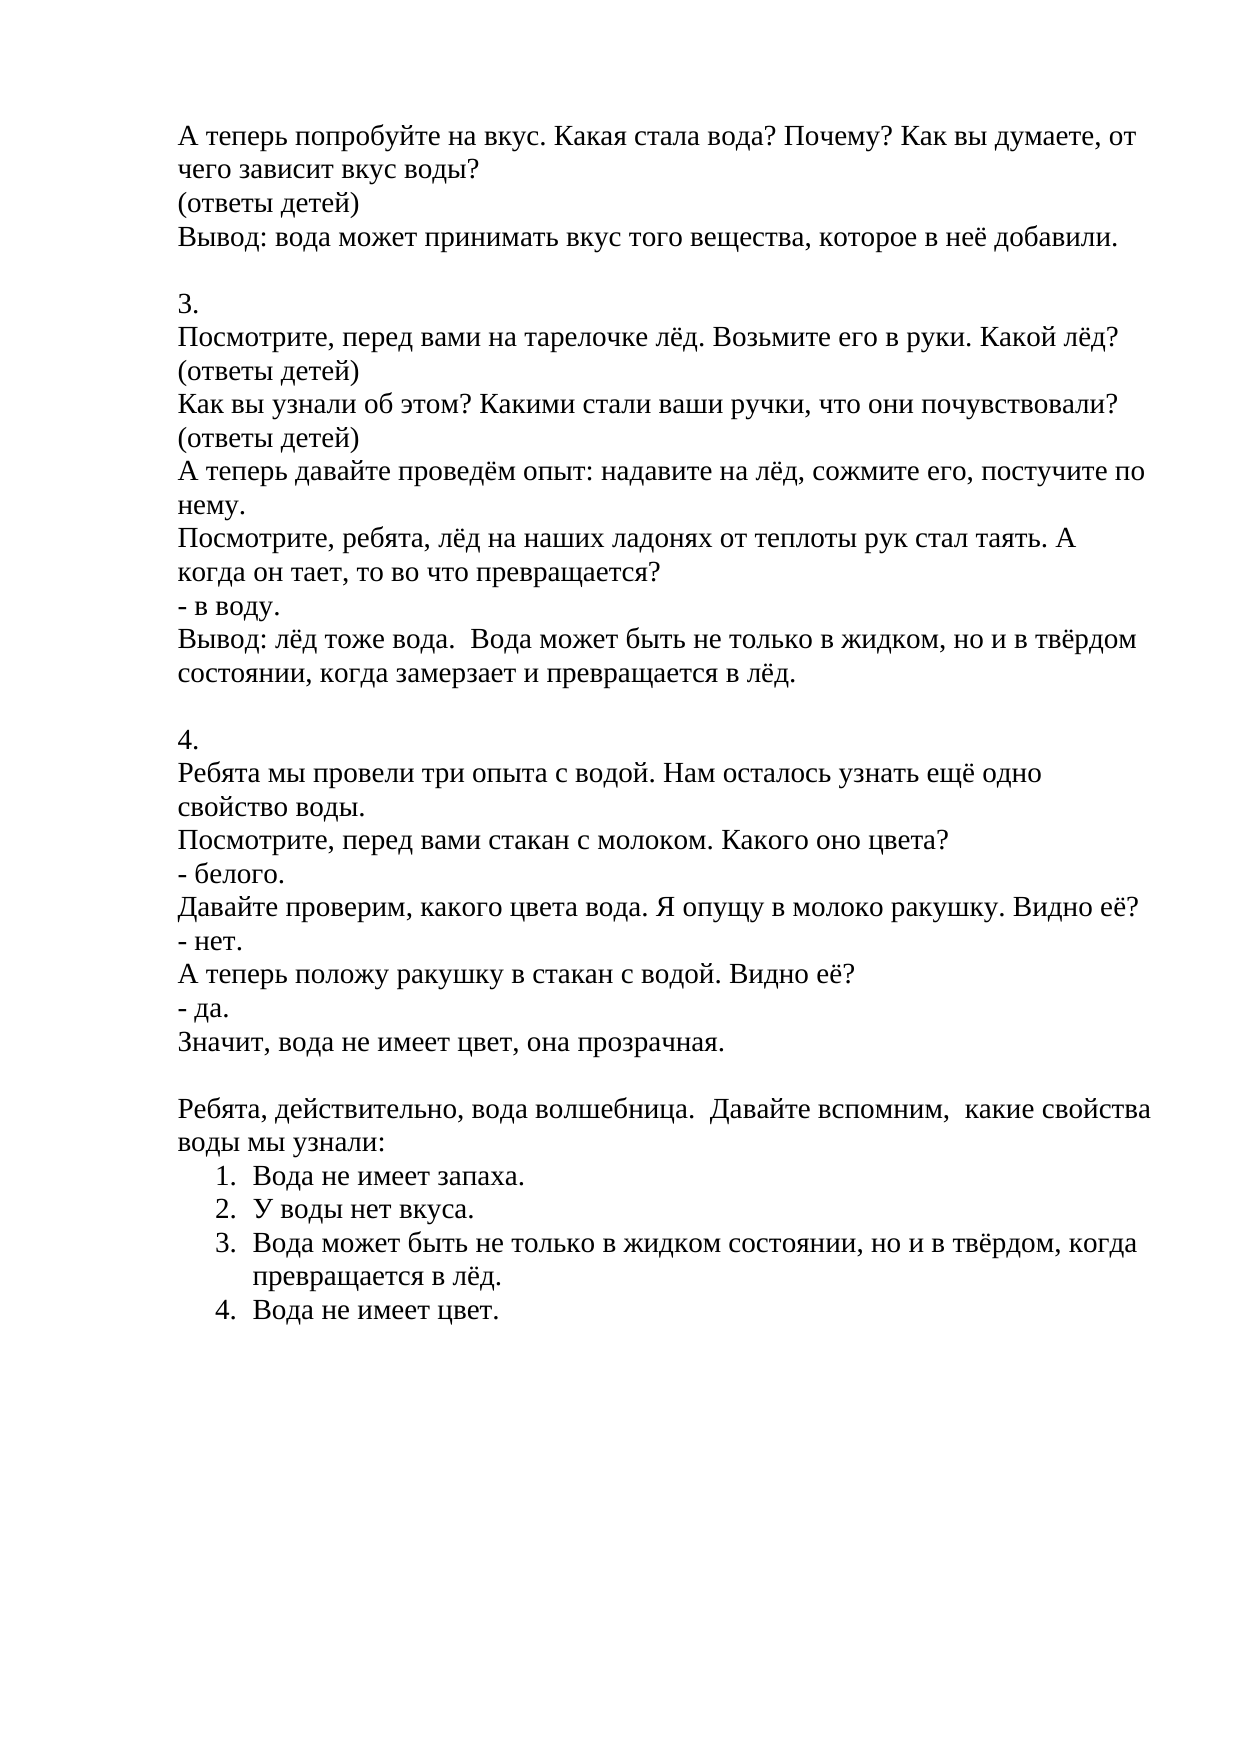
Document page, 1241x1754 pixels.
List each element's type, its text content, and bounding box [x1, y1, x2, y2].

text - белого. [177, 856, 1152, 889]
text Посмотрите, перед вами на тарелочке лёд. Возьмите его в руки. Какой лёд? [177, 319, 1152, 353]
text (ответы детей) [177, 185, 1152, 219]
text Давайте проверим, какого цвета вода. Я опущу в молоко ракушку. Видно её? [177, 889, 1152, 923]
text (ответы детей) [177, 420, 1152, 453]
list Вода не имеет запаха. [215, 1158, 1152, 1191]
list Вода не имеет цвет. [215, 1292, 1152, 1326]
text 4. [177, 722, 1152, 755]
text Значит, вода не имеет цвет, она прозрачная. [177, 1024, 1152, 1057]
text Ребята, действительно, вода волшебница. Давайте вспомним, какие свойства воды мы узнали: [177, 1091, 1152, 1158]
text Ребята мы провели три опыта с водой. Нам осталось узнать ещё одно свойство воды. [177, 755, 1152, 822]
text А теперь попробуйте на вкус. Какая стала вода? Почему? Как вы думаете, от чего зависит вкус воды? [177, 118, 1152, 185]
text Вывод: вода может принимать вкус того вещества, которое в неё добавили. [177, 219, 1152, 252]
text 3. [177, 286, 1152, 319]
text (ответы детей) [177, 353, 1152, 386]
text - в воду. [177, 588, 1152, 621]
list У воды нет вкуса. [215, 1191, 1152, 1225]
text - да. [177, 990, 1152, 1024]
text Посмотрите, перед вами стакан с молоком. Какого оно цвета? [177, 822, 1152, 856]
text Как вы узнали об этом? Какими стали ваши ручки, что они почувствовали? [177, 386, 1152, 420]
text А теперь положу ракушку в стакан с водой. Видно её? [177, 957, 1152, 990]
text Вывод: лёд тоже вода. Вода может быть не только в жидком, но и в твёрдом состоянии, когда замерзает и превращается в лёд. [177, 621, 1152, 688]
text - нет. [177, 923, 1152, 957]
text А теперь давайте проведём опыт: надавите на лёд, сожмите его, постучите по нему. [177, 453, 1152, 521]
list Вода может быть не только в жидком состоянии, но и в твёрдом, когда превращается в лёд. [215, 1225, 1152, 1292]
text Посмотрите, ребята, лёд на наших ладонях от теплоты рук стал таять. А когда он тает, то во что превращается? [177, 521, 1152, 588]
